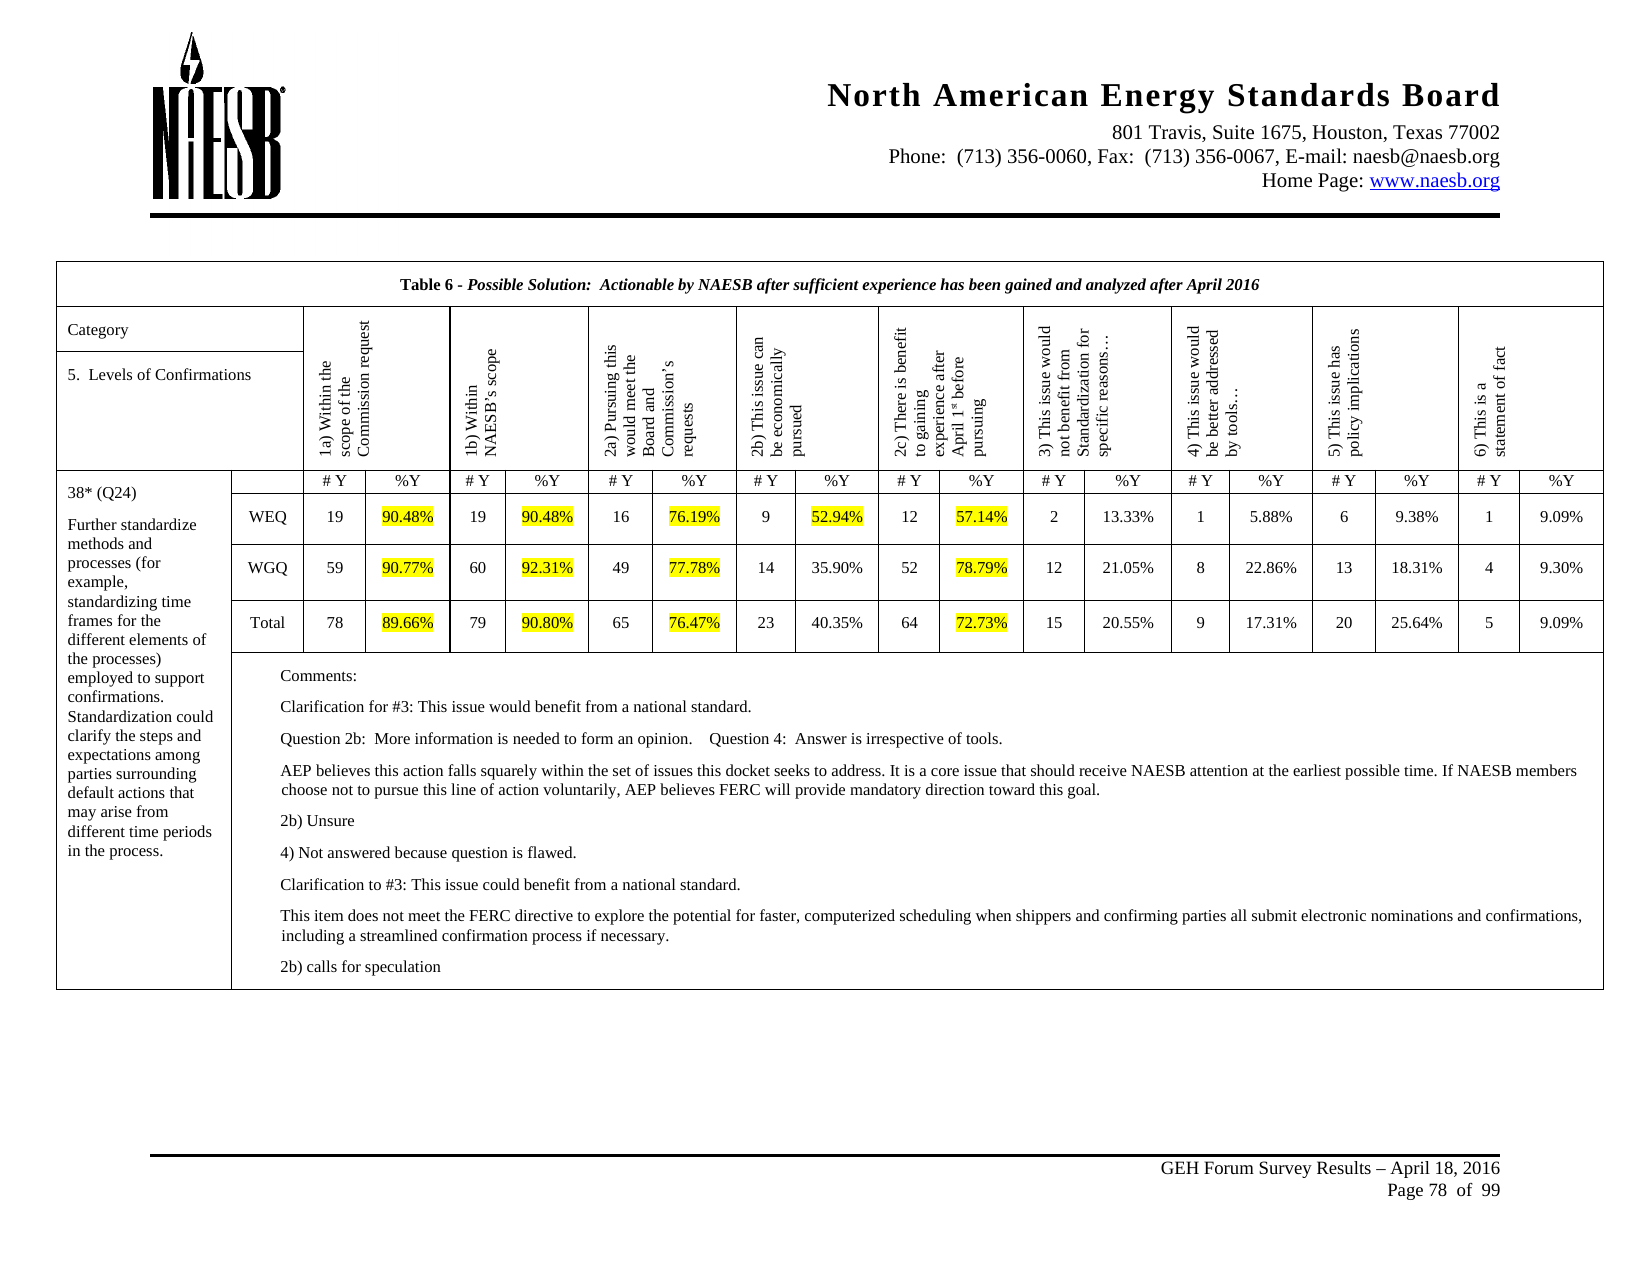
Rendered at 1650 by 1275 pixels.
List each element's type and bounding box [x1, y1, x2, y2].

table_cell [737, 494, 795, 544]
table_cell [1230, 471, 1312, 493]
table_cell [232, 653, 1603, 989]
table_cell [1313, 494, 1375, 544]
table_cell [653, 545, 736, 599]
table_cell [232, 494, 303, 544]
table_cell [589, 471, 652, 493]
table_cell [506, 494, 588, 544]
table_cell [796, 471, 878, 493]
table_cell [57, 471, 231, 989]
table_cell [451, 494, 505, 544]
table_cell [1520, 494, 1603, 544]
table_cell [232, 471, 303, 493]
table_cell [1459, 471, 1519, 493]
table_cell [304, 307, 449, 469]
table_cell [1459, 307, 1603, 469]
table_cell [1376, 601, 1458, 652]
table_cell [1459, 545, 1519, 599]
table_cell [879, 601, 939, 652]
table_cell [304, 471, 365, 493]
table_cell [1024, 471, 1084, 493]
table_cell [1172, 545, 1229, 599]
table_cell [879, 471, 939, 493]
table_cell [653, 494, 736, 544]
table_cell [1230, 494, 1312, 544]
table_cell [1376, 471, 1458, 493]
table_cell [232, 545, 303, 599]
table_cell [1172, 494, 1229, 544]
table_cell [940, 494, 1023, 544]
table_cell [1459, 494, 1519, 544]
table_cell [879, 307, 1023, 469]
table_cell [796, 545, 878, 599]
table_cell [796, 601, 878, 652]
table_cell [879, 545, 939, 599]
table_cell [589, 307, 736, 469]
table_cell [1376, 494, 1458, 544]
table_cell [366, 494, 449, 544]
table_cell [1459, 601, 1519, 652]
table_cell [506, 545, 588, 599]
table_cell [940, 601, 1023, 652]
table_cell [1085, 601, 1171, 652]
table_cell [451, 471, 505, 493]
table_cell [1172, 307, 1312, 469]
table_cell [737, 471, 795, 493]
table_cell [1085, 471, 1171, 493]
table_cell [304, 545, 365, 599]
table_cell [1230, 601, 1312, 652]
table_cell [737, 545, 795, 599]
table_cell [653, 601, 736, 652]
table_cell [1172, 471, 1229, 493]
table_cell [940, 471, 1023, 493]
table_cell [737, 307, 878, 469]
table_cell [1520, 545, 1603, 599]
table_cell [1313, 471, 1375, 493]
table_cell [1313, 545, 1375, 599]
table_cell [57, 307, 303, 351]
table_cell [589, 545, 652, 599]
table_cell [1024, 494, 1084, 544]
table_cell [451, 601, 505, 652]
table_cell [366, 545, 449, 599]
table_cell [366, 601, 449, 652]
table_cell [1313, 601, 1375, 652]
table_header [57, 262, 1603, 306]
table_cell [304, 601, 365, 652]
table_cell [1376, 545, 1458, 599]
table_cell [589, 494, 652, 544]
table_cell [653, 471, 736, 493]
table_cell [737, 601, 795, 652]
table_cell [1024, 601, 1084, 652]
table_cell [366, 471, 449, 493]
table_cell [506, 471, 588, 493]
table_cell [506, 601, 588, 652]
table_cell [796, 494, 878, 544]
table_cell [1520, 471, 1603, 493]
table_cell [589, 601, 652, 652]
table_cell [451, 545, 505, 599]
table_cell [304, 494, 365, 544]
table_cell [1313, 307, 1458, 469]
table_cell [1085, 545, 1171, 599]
picture [149, 32, 399, 254]
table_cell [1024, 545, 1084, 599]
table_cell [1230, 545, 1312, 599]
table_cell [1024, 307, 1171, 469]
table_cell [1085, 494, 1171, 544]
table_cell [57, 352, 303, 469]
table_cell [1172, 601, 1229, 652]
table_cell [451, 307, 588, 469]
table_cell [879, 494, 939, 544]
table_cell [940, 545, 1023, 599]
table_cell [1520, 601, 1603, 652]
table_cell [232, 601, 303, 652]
